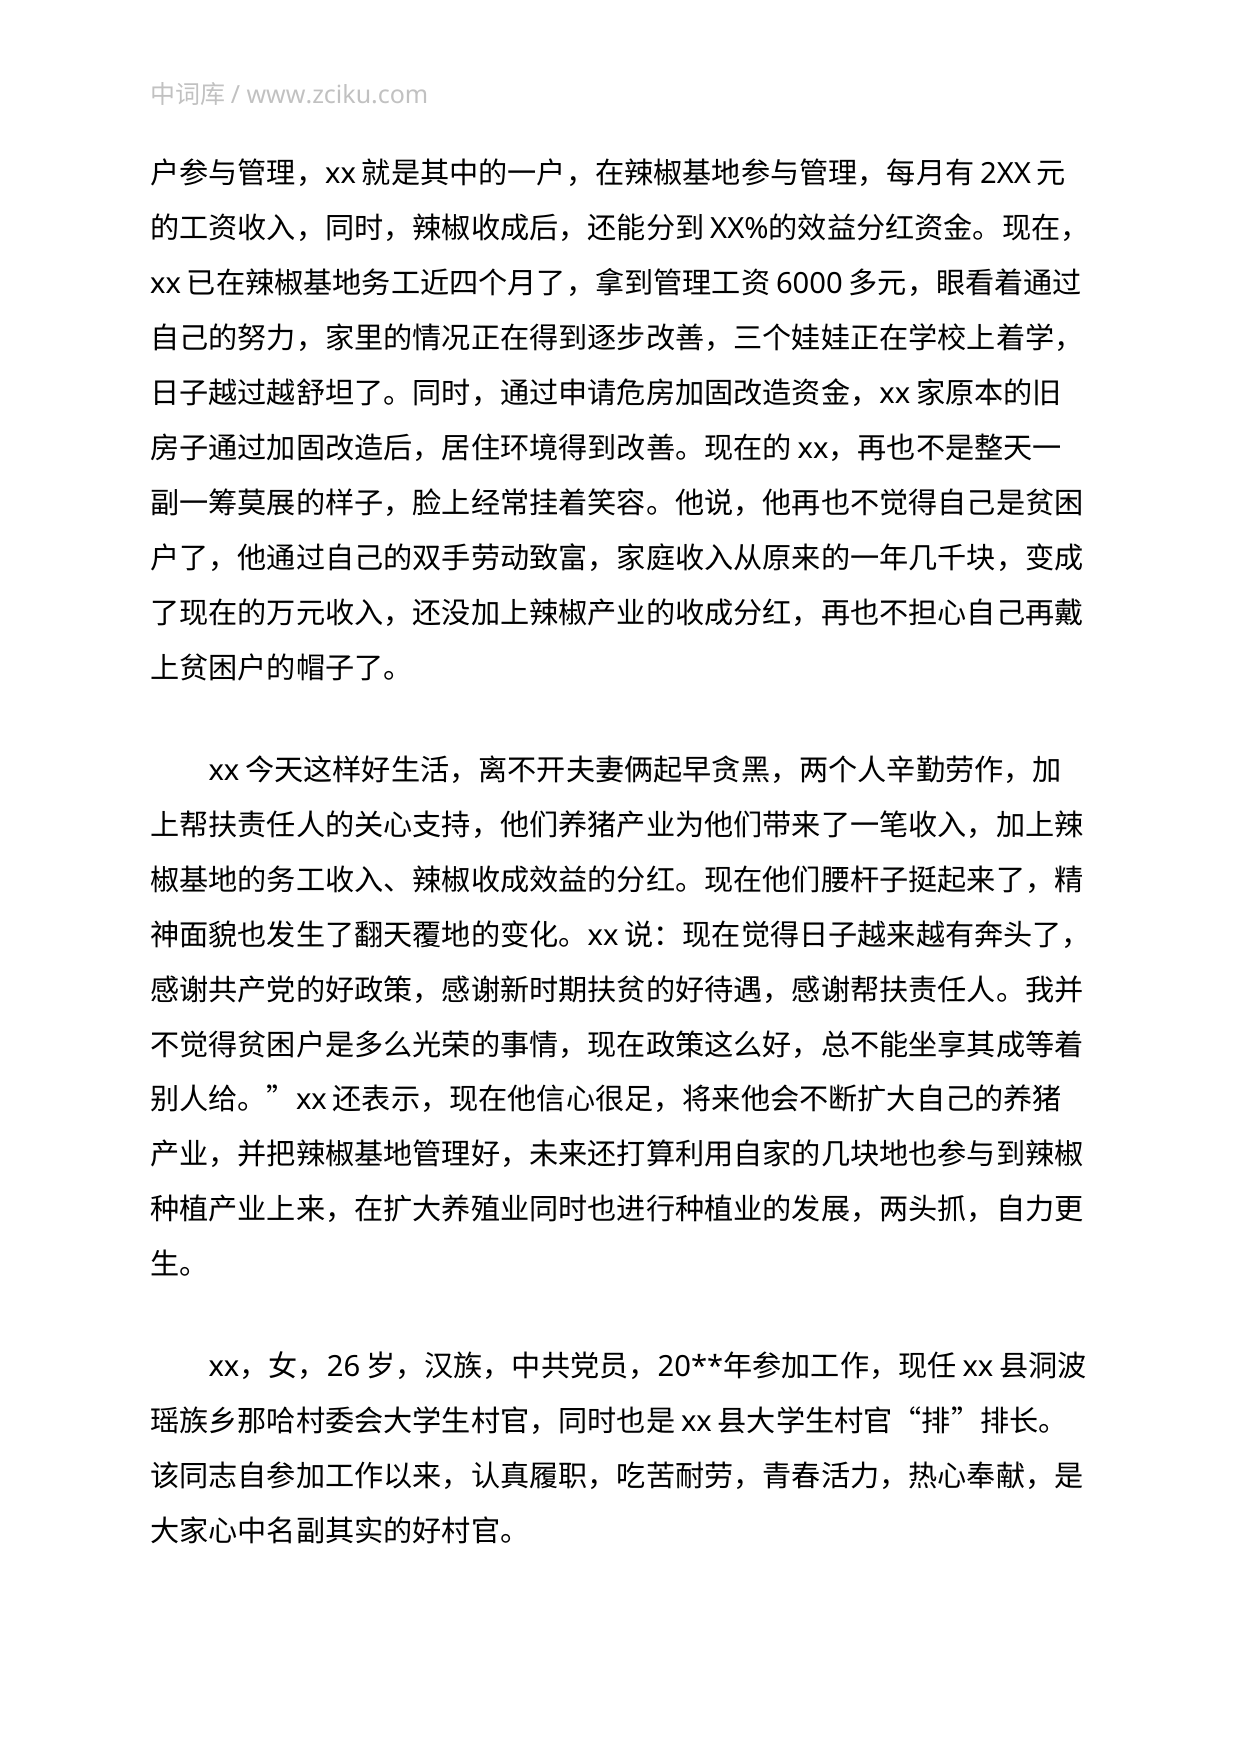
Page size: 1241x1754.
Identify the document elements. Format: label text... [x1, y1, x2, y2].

text xx今天这样好生活，离不开夫妻俩起早贪黑，两个人辛勤劳作，加上帮扶责任人的关心支持，他们养猪产业为他们带来了一笔收入，加上辣椒基地的务工收入、辣椒收成效益的分红。现在他们腰杆子挺起来了，精神面貌也发生了翻天覆地的变化。xx说：现在觉得日子越来越有奔头了，感谢共产党的好政策，感谢新时期扶贫的好待遇，感谢帮扶责任人。我并不觉得贫困户是多么光荣的事情，现在政策这么好，总不能坐享其成等着别人给。”xx还表示，现在他信心很足，将来他会不断扩大自己的养猪产业，并把辣椒基地管理好，未来还打算利用自家的几块地也参与到辣椒种植产业上来，在扩大养殖业同时也进行种植业的发展，两头抓，自力更生。 [150, 746, 1090, 1283]
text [150, 150, 1090, 687]
text xx，女，26岁，汉族，中共党员，20**年参加工作，现任xx县洞波瑶族乡那哈村委会大学生村官，同时也是xx县大学生村官“排”排长。该同志自参加工作以来，认真履职，吃苦耐劳，青春活力，热心奉献，是大家心中名副其实的好村官。 [150, 1342, 1090, 1550]
